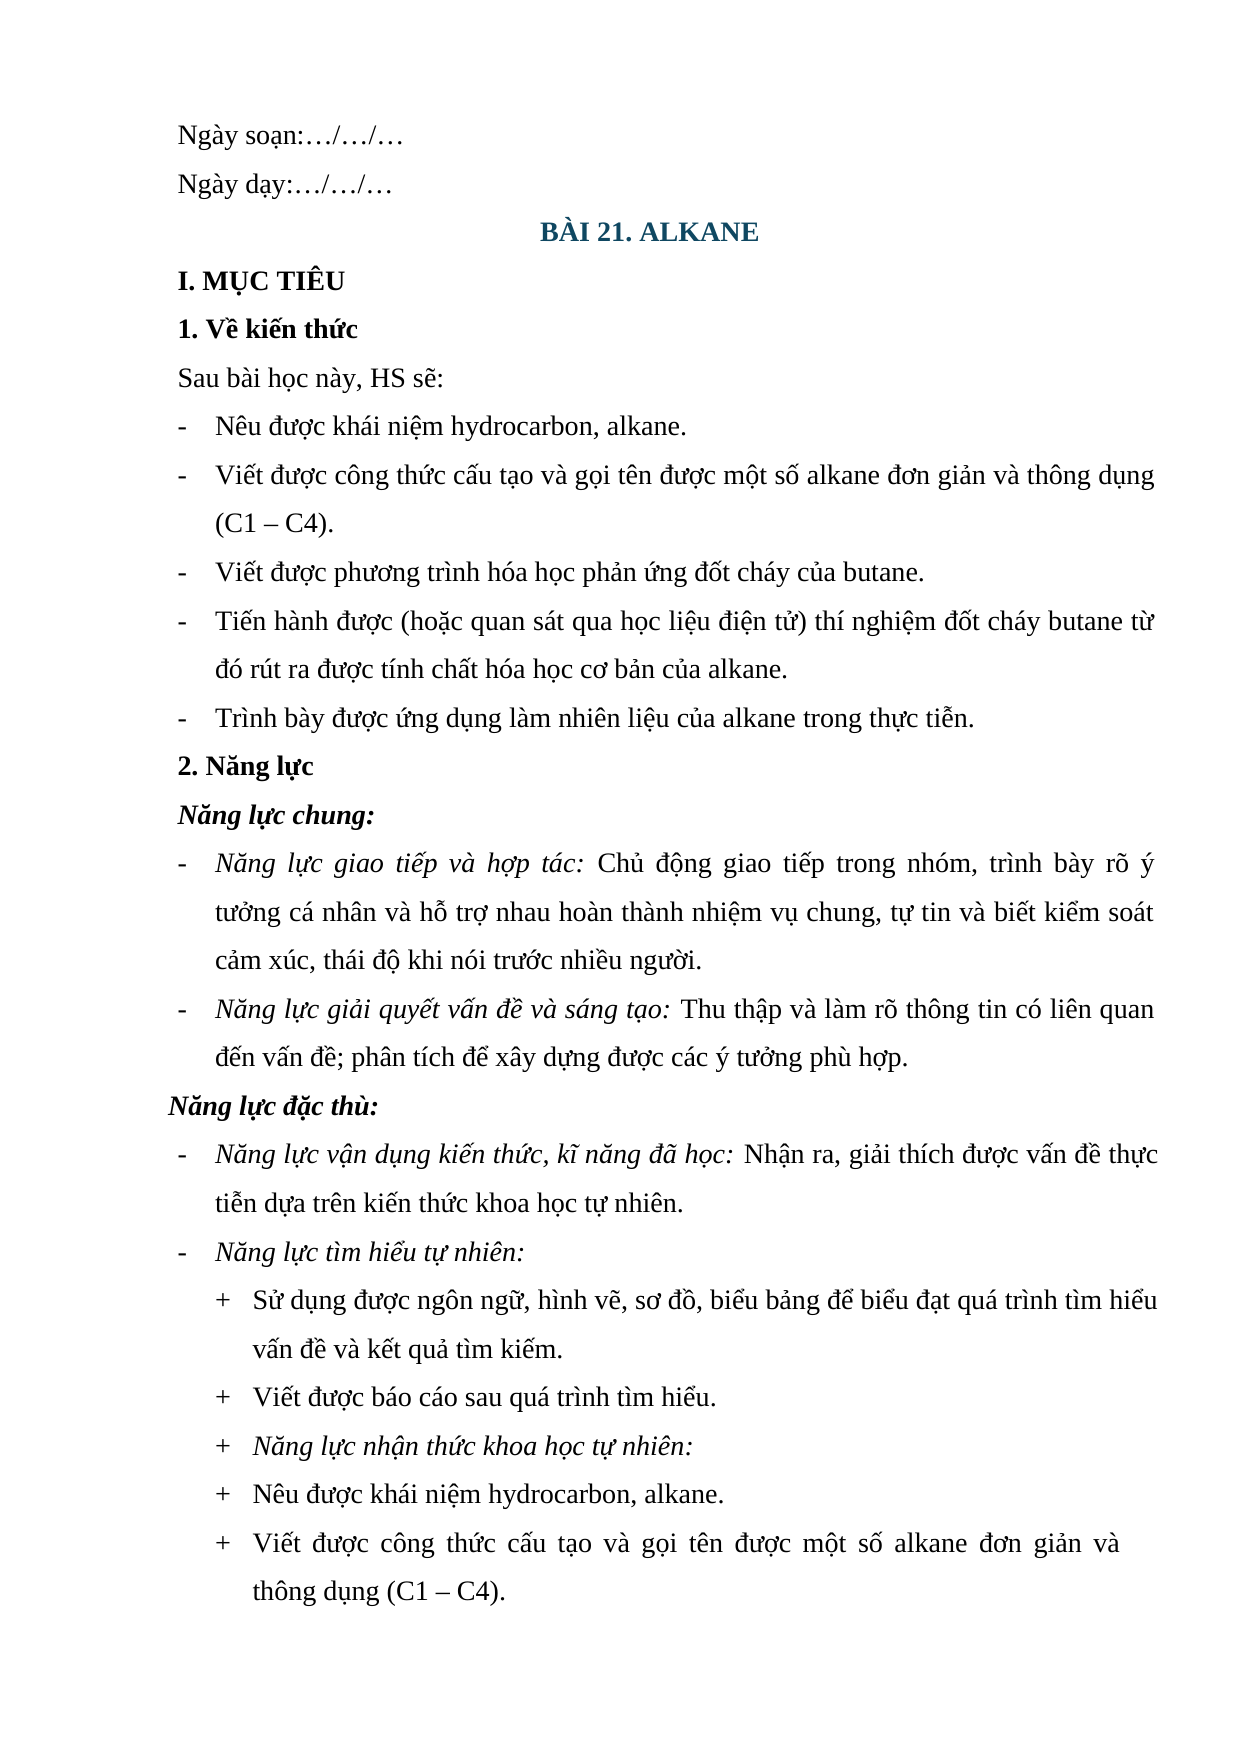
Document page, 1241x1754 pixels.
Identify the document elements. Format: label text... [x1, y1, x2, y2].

list Năng lực tìm hiểu tự nhiên: [177, 1234, 1159, 1267]
list Trình bày được ứng dụng làm nhiên liệu của alkane trong thực tiễn. [177, 701, 1156, 733]
text 2. Năng lực [177, 749, 1122, 782]
text Sau bài học này, HS sẽ: [177, 361, 1122, 393]
text Ngày dạy:…/…/… [177, 167, 1122, 199]
list Năng lực giao tiếp và hợp tác: Chủ động giao tiếp trong nhóm, trình bày rõ ý tưởng cá nhân và hỗ trợ nhau hoàn thành nhiệm vụ chung, tự tin và biết kiểm soát cảm xúc, thái độ khi nói trước nhiều người. [177, 846, 1156, 976]
list Nêu được khái niệm hydrocarbon, alkane. [177, 409, 1156, 442]
text I. MỤC TIÊU [177, 264, 1122, 296]
text 1. Về kiến thức [177, 312, 1122, 345]
text Ngày soạn:…/…/… [177, 118, 1122, 151]
text Năng lực chung: [177, 798, 1122, 830]
list Năng lực giải quyết vấn đề và sáng tạo: Thu thập và làm rõ thông tin có liên quan đến vấn đề; phân tích để xây dựng được các ý tưởng phù hợp. [177, 992, 1156, 1073]
list Viết được công thức cấu tạo và gọi tên được một số alkane đơn giản và thông dụng (C1 – C4). [215, 1526, 1122, 1607]
list Viết được phương trình hóa học phản ứng đốt cháy của butane. [177, 555, 1156, 587]
text Năng lực đặc thù: [168, 1089, 1159, 1121]
list Sử dụng được ngôn ngữ, hình vẽ, sơ đồ, biểu bảng để biểu đạt quá trình tìm hiểu vấn đề và kết quả tìm kiếm. [215, 1283, 1159, 1364]
list Viết được công thức cấu tạo và gọi tên được một số alkane đơn giản và thông dụng (C1 – C4). [177, 458, 1156, 539]
list Tiến hành được (hoặc quan sát qua học liệu điện tử) thí nghiệm đốt cháy butane từ đó rút ra được tính chất hóa học cơ bản của alkane. [177, 603, 1156, 684]
list Viết được báo cáo sau quá trình tìm hiểu. [215, 1380, 1159, 1413]
list Năng lực vận dụng kiến thức, kĩ năng đã học: Nhận ra, giải thích được vấn đề thực tiễn dựa trên kiến thức khoa học tự nhiên. [177, 1137, 1159, 1218]
subtitle BÀI 21. ALKANE [177, 215, 1122, 248]
list Năng lực nhận thức khoa học tự nhiên: [215, 1429, 1122, 1461]
list Nêu được khái niệm hydrocarbon, alkane. [215, 1477, 1122, 1510]
